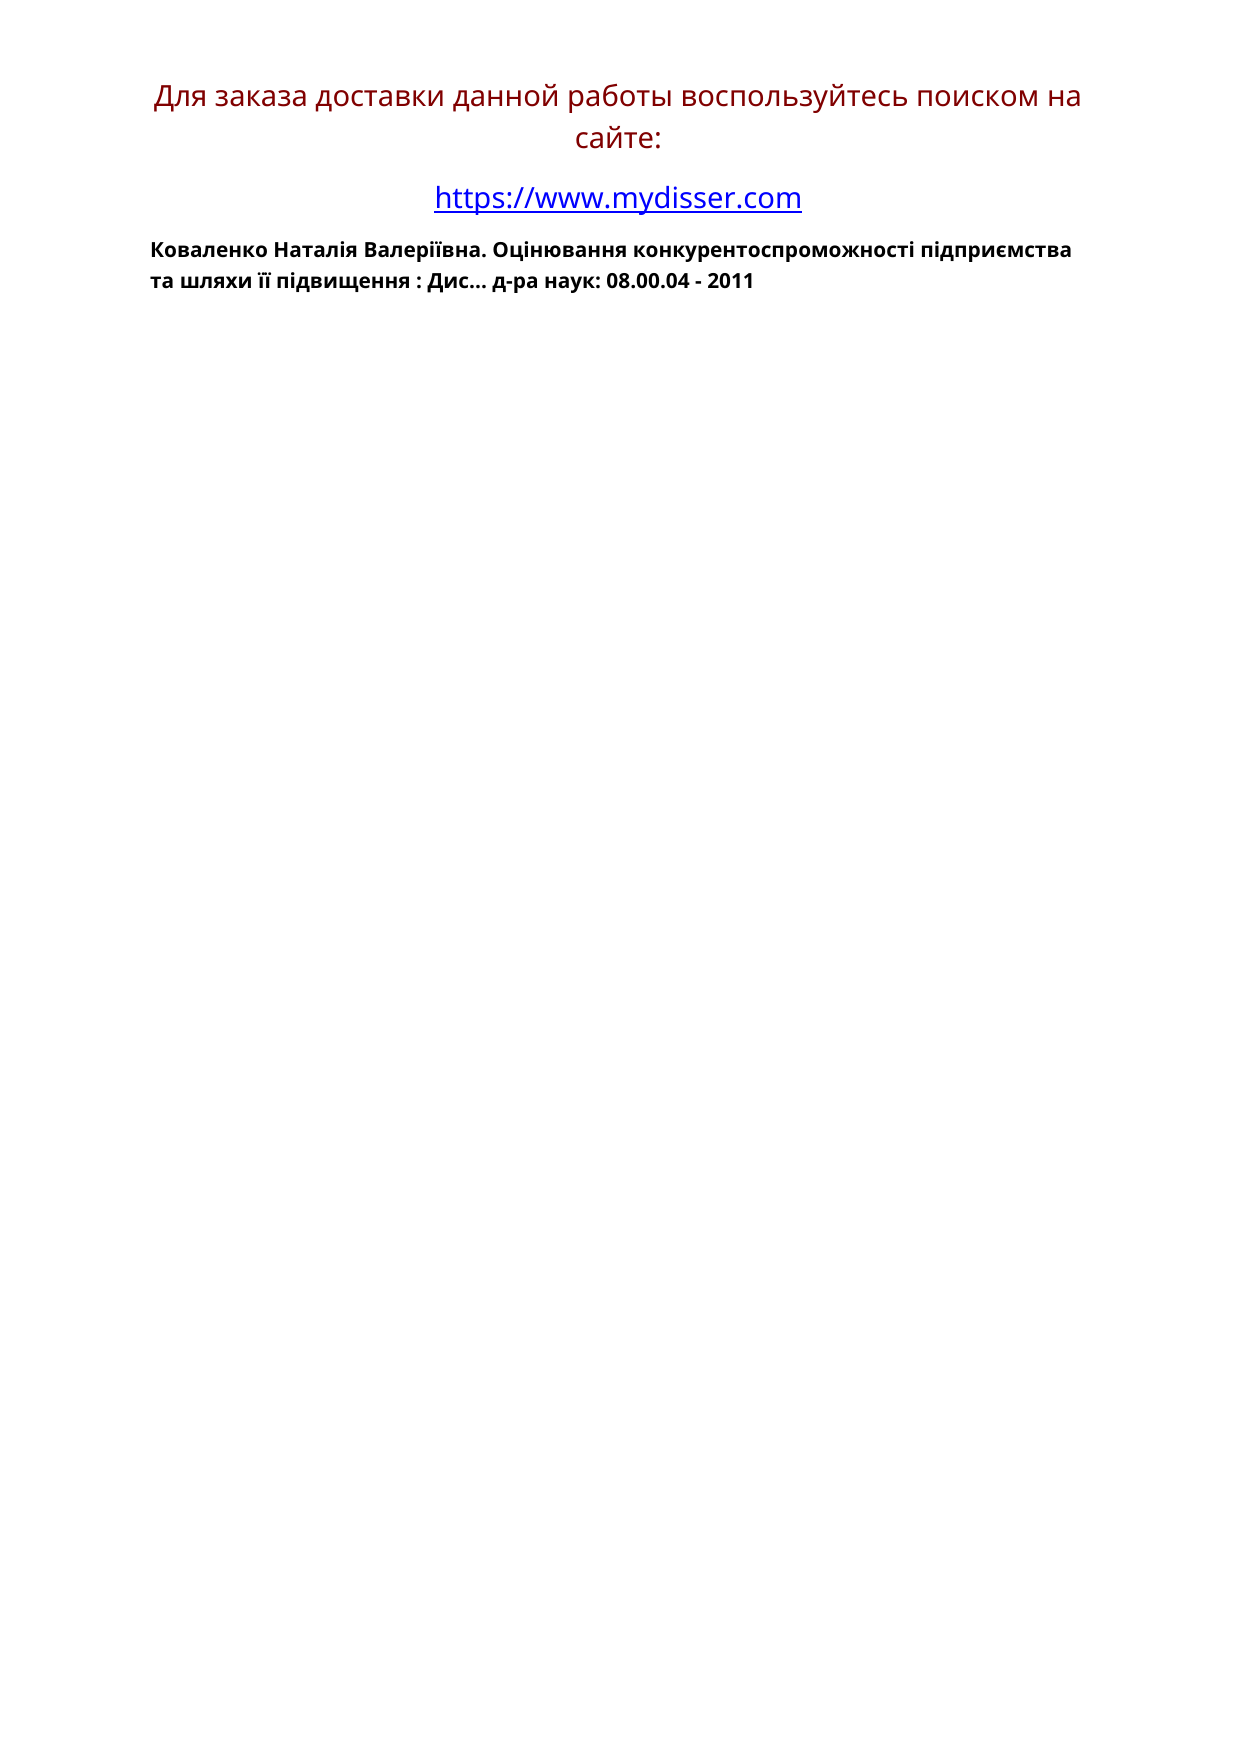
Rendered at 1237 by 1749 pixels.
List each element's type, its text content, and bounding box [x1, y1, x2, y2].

text Коваленко Наталія Валеріївна. Оцінювання конкурентоспроможності підприємства та шляхи її підвищення : Дис... д-ра наук: 08.00.04 - 2011 [150, 236, 1086, 294]
